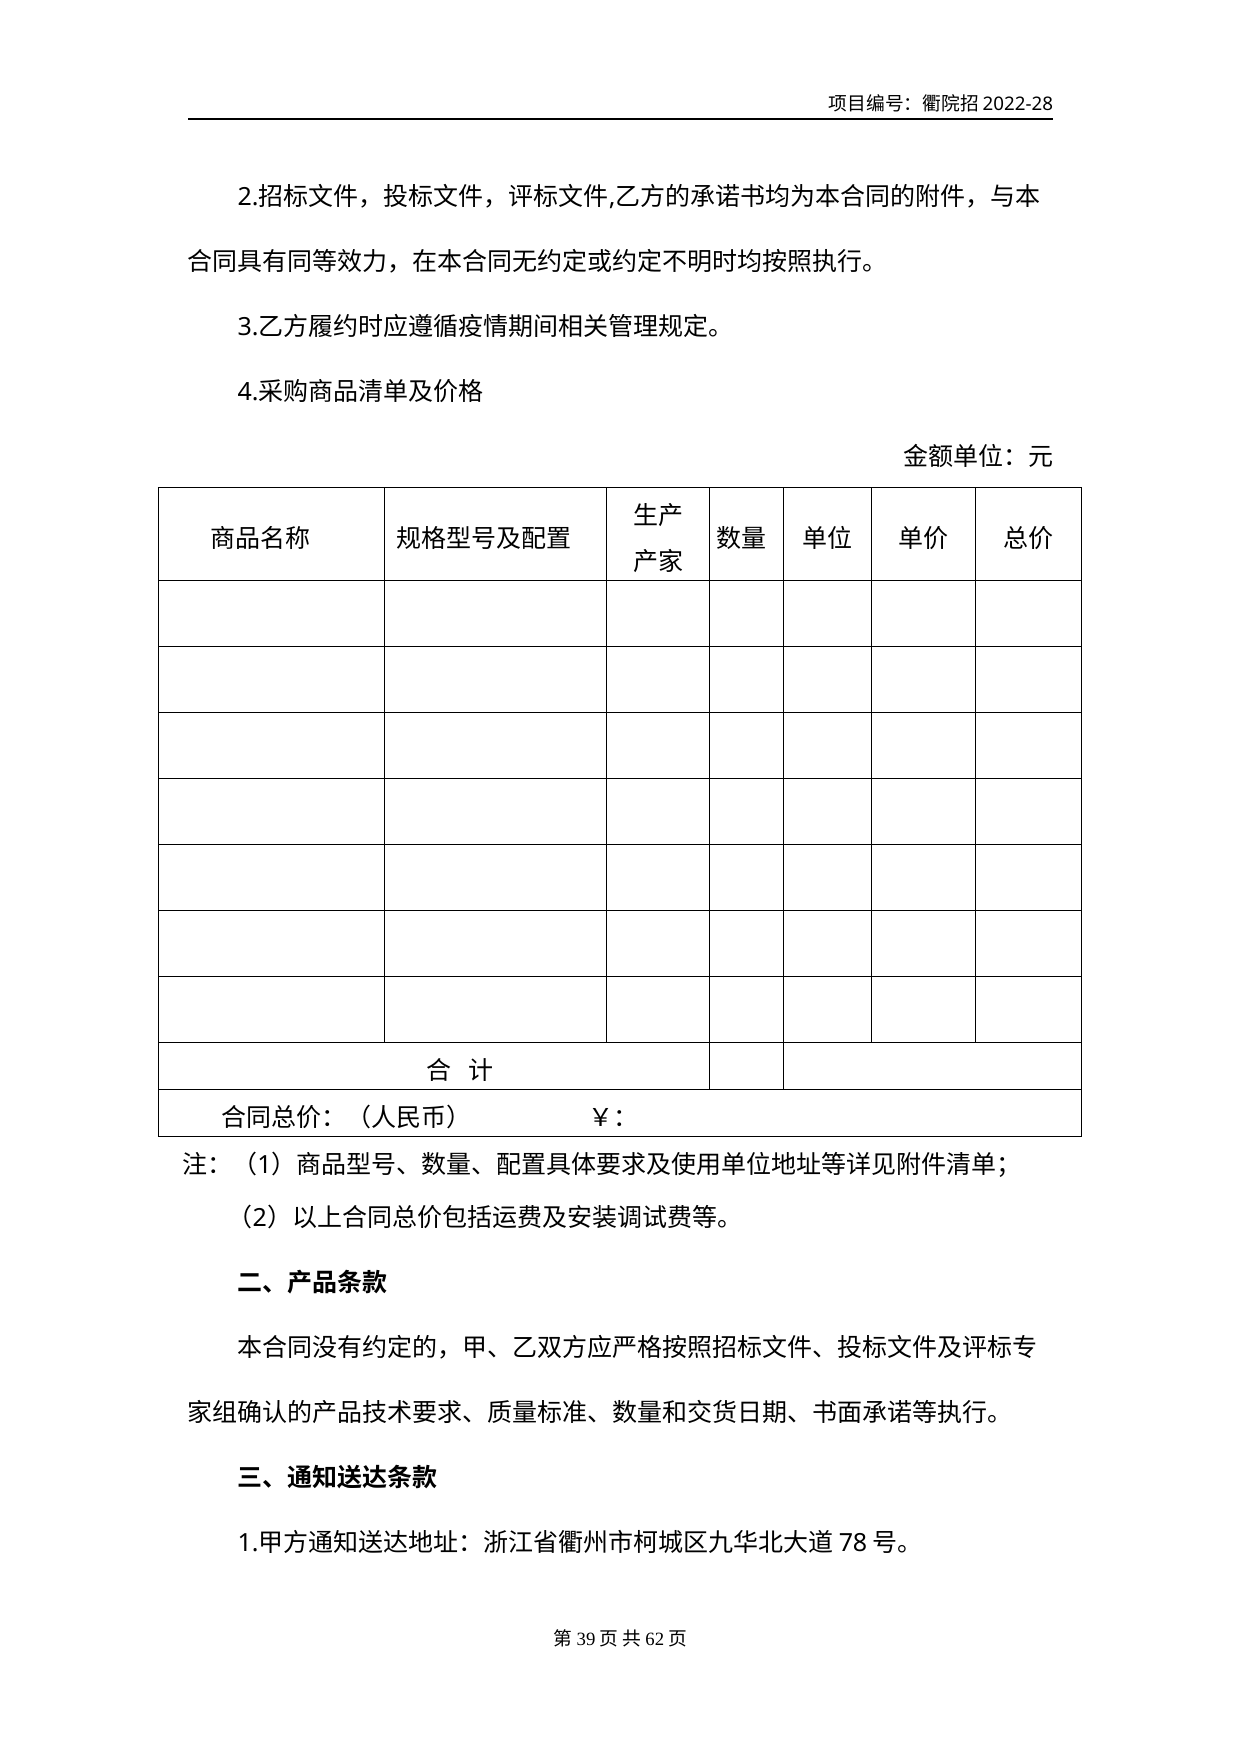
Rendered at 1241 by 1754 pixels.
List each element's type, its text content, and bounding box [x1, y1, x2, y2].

table_cell [607, 911, 709, 976]
table_cell [159, 647, 384, 712]
table_cell [710, 1043, 783, 1089]
text （2）以上合同总价包括运费及安装调试费等。 [187, 1183, 1053, 1248]
text 3.乙方履约时应遵循疫情期间相关管理规定。 [187, 292, 1053, 357]
table_cell [385, 713, 606, 778]
table_cell [976, 845, 1081, 910]
table_cell [976, 713, 1081, 778]
table_cell [872, 581, 975, 646]
table_cell [159, 713, 384, 778]
table_cell [784, 845, 871, 910]
table_cell [710, 779, 783, 844]
table_cell [159, 977, 384, 1042]
table_cell [872, 647, 975, 712]
table_cell [385, 911, 606, 976]
text 本合同没有约定的，甲、乙双方应严格按照招标文件、投标文件及评标专家组确认的产品技术要求、质量标准、数量和交货日期、书面承诺等执行。 [187, 1313, 1053, 1443]
table_cell [159, 845, 384, 910]
table_cell [784, 911, 871, 976]
table_cell [872, 845, 975, 910]
table_cell [710, 647, 783, 712]
table_cell [872, 977, 975, 1042]
table_cell [976, 977, 1081, 1042]
text 金额单位：元 [187, 422, 1053, 487]
table_cell [607, 647, 709, 712]
table_cell [385, 779, 606, 844]
text 2.招标文件，投标文件，评标文件,乙方的承诺书均为本合同的附件，与本合同具有同等效力，在本合同无约定或约定不明时均按照执行。 [187, 162, 1053, 292]
table_cell [710, 977, 783, 1042]
table_header 总价 [976, 488, 1081, 580]
table_cell [784, 713, 871, 778]
table_cell [159, 911, 384, 976]
table_cell [710, 911, 783, 976]
table_cell [373, 779, 384, 844]
table_cell [710, 581, 783, 646]
table_cell [607, 713, 709, 778]
table_cell [385, 581, 606, 646]
text 三、通知送达条款 [187, 1443, 1053, 1508]
table_cell [784, 581, 871, 646]
table_cell [872, 911, 975, 976]
table_cell [976, 647, 1081, 712]
table_cell [607, 845, 709, 910]
table_header 规格型号及配置 [385, 488, 606, 580]
table_cell [872, 713, 975, 778]
text 注：（1）商品型号、数量、配置具体要求及使用单位地址等详见附件清单； [169, 1137, 1053, 1183]
table_header 单价 [872, 488, 975, 580]
table_cell [710, 845, 783, 910]
table_cell [784, 1043, 1081, 1089]
text 4.采购商品清单及价格 [187, 357, 1053, 422]
table_cell [784, 647, 871, 712]
table_cell [976, 911, 1081, 976]
table_header 商品名称 [159, 488, 384, 580]
table_cell 合 计 [159, 1043, 709, 1089]
table_cell [385, 647, 606, 712]
table_cell 合同总价：（人民币） ￥： [159, 1090, 1081, 1136]
table_cell [784, 977, 871, 1042]
text 1.甲方通知送达地址：浙江省衢州市柯城区九华北大道78号。 [187, 1508, 1053, 1573]
table_cell [385, 977, 606, 1042]
table_cell [159, 581, 384, 646]
table_cell [385, 845, 606, 910]
table_cell [607, 977, 709, 1042]
table_cell [607, 779, 709, 844]
table_header 单位 [784, 488, 871, 580]
table_header 数量 [710, 488, 783, 580]
table_cell [159, 779, 169, 844]
text 二、产品条款 [187, 1248, 1053, 1313]
table_cell [710, 713, 783, 778]
table_cell [872, 779, 975, 844]
table_header 生产 产家 [607, 488, 709, 580]
table_cell [607, 581, 709, 646]
table_cell [976, 779, 1081, 844]
table_cell [784, 779, 871, 844]
table_cell [976, 581, 1081, 646]
